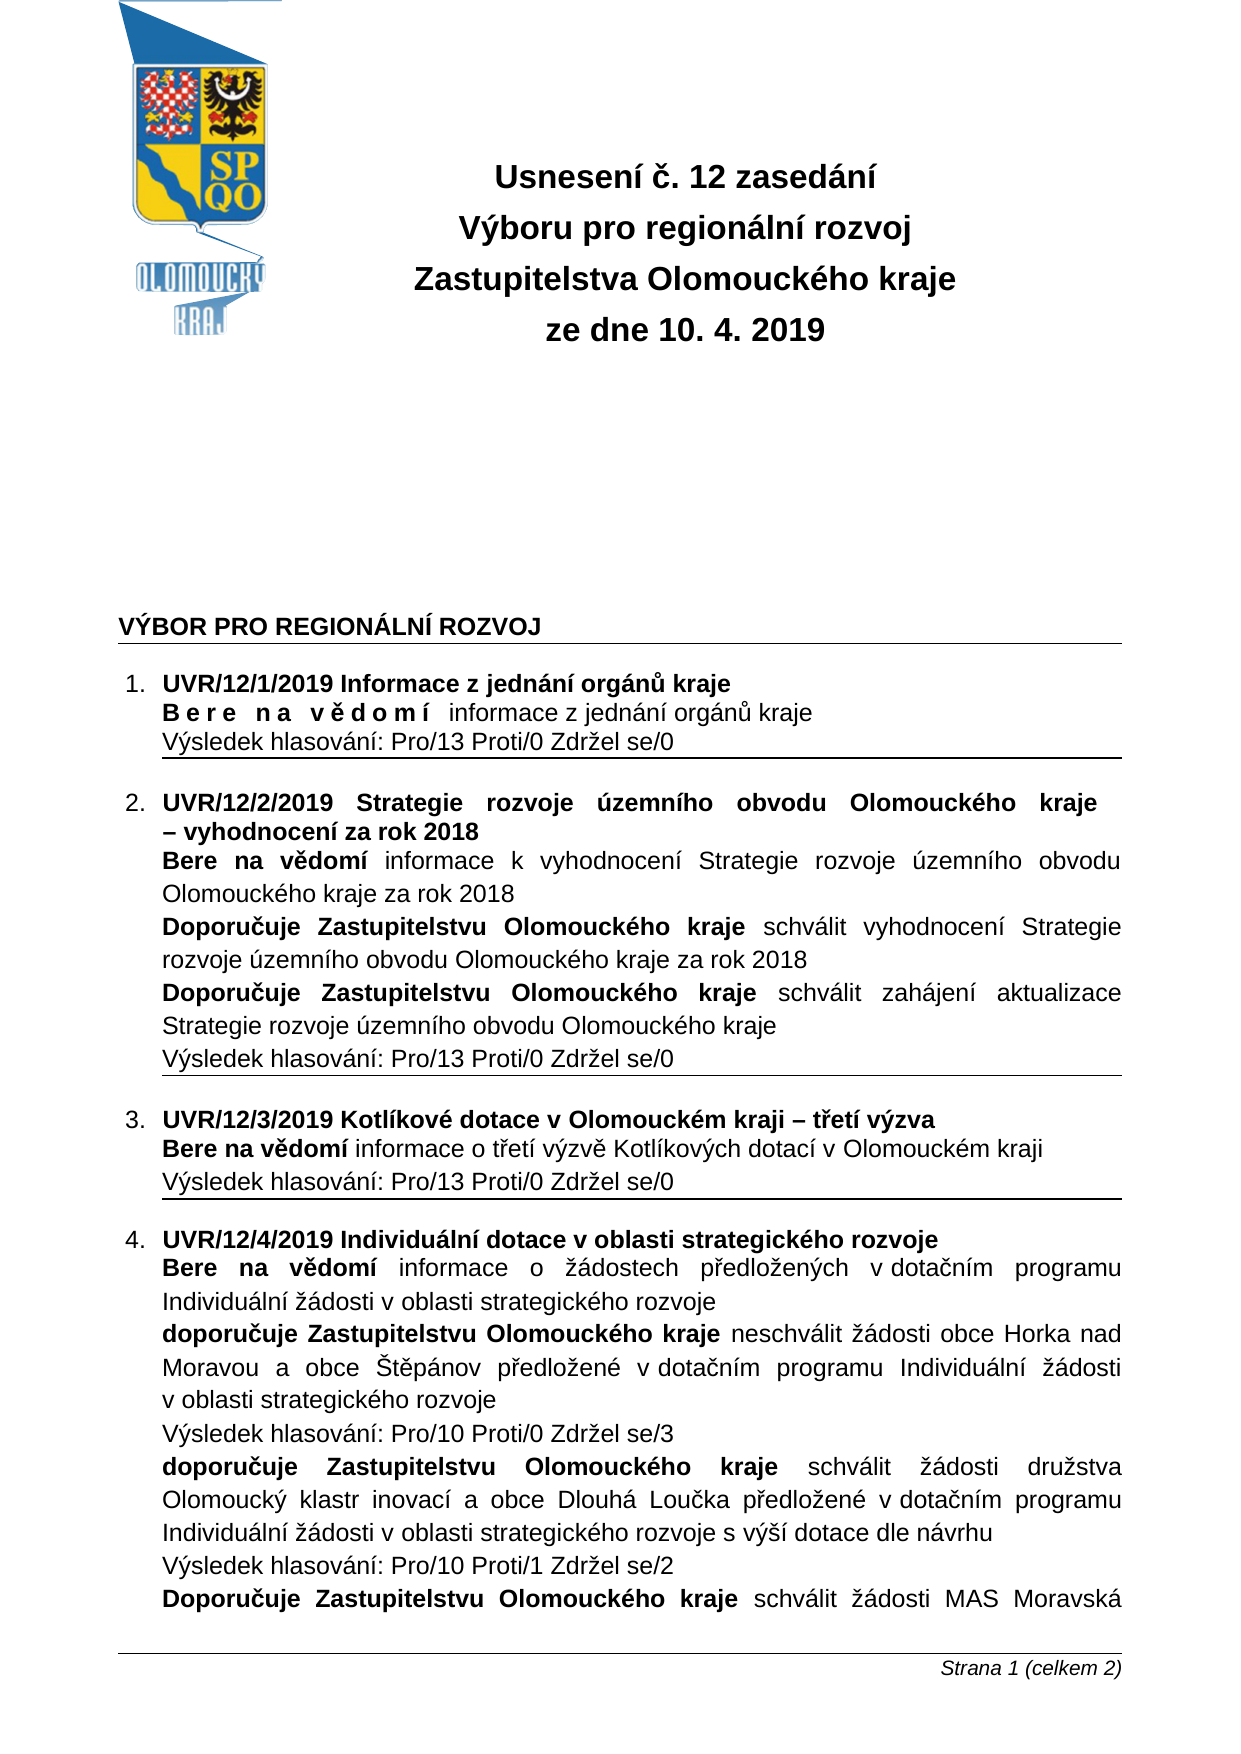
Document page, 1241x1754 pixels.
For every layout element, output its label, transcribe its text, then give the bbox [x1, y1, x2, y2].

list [162, 1584, 1122, 1612]
list Doporučuje Zastupitelstvu Olomouckého kraje schválit zahájení aktualizace Strategie rozvoje územního obvodu Olomouckého kraje [162, 978, 1122, 1039]
table_header [115, 104, 296, 533]
list UVR/12/2/2019 Strategie rozvoje územního obvodu Olomouckého kraje – vyhodnocení za rok 2018 [125, 788, 1122, 846]
list Výsledek hlasování: Pro/13 Proti/0 Zdržel se/0 [162, 727, 1122, 757]
table_header Usnesení č. 12 zasedání Výboru pro regionální rozvoj Zastupitelstva Olomouckého kraje ze dne 10. 4. 2019 [296, 104, 1074, 533]
list UVR/12/4/2019 Individuální dotace v oblasti strategického rozvoje [125, 1225, 1122, 1253]
list Bere na vědomí informace k vyhodnocení Strategie rozvoje územního obvodu Olomouckého kraje za rok 2018 [162, 846, 1122, 907]
list Výsledek hlasování: Pro/10 Proti/1 Zdržel se/2 [162, 1551, 1122, 1579]
list Bere na vědomí informace o žádostech předložených v dotačním programu Individuální žádosti v oblasti strategického rozvoje [162, 1253, 1122, 1315]
list doporučuje Zastupitelstvu Olomouckého kraje schválit žádosti družstva Olomoucký klastr inovací a obce Dlouhá Loučka předložené v dotačním programu Individuální žádosti v oblasti strategického rozvoje s výší dotace dle návrhu [162, 1452, 1122, 1546]
text VÝBOR pro regionální rozvoj [118, 612, 1122, 643]
list Výsledek hlasování: Pro/13 Proti/0 Zdržel se/0 [162, 1044, 1122, 1075]
list Bere na vědomí informace o třetí výzvě Kotlíkových dotací v Olomouckém kraji [162, 1134, 1122, 1163]
list UVR/12/1/2019 Informace z jednání orgánů kraje [125, 669, 1122, 698]
text Výsledek hlasování: Pro/13 Proti/0 Zdržel se/0 [162, 1167, 1122, 1198]
list Výsledek hlasování: Pro/10 Proti/0 Zdržel se/3 [162, 1418, 1122, 1447]
list doporučuje Zastupitelstvu Olomouckého kraje neschválit žádosti obce Horka nad Moravou a obce Štěpánov předložené v dotačním programu Individuální žádosti v oblasti strategického rozvoje [162, 1319, 1122, 1414]
list Doporučuje Zastupitelstvu Olomouckého kraje schválit vyhodnocení Strategie rozvoje územního obvodu Olomouckého kraje za rok 2018 [162, 912, 1122, 973]
text Bere na vědomí informace z jednání orgánů kraje [162, 698, 1122, 727]
list UVR/12/3/2019 Kotlíkové dotace v Olomouckém kraji – třetí výzva [125, 1106, 1122, 1134]
